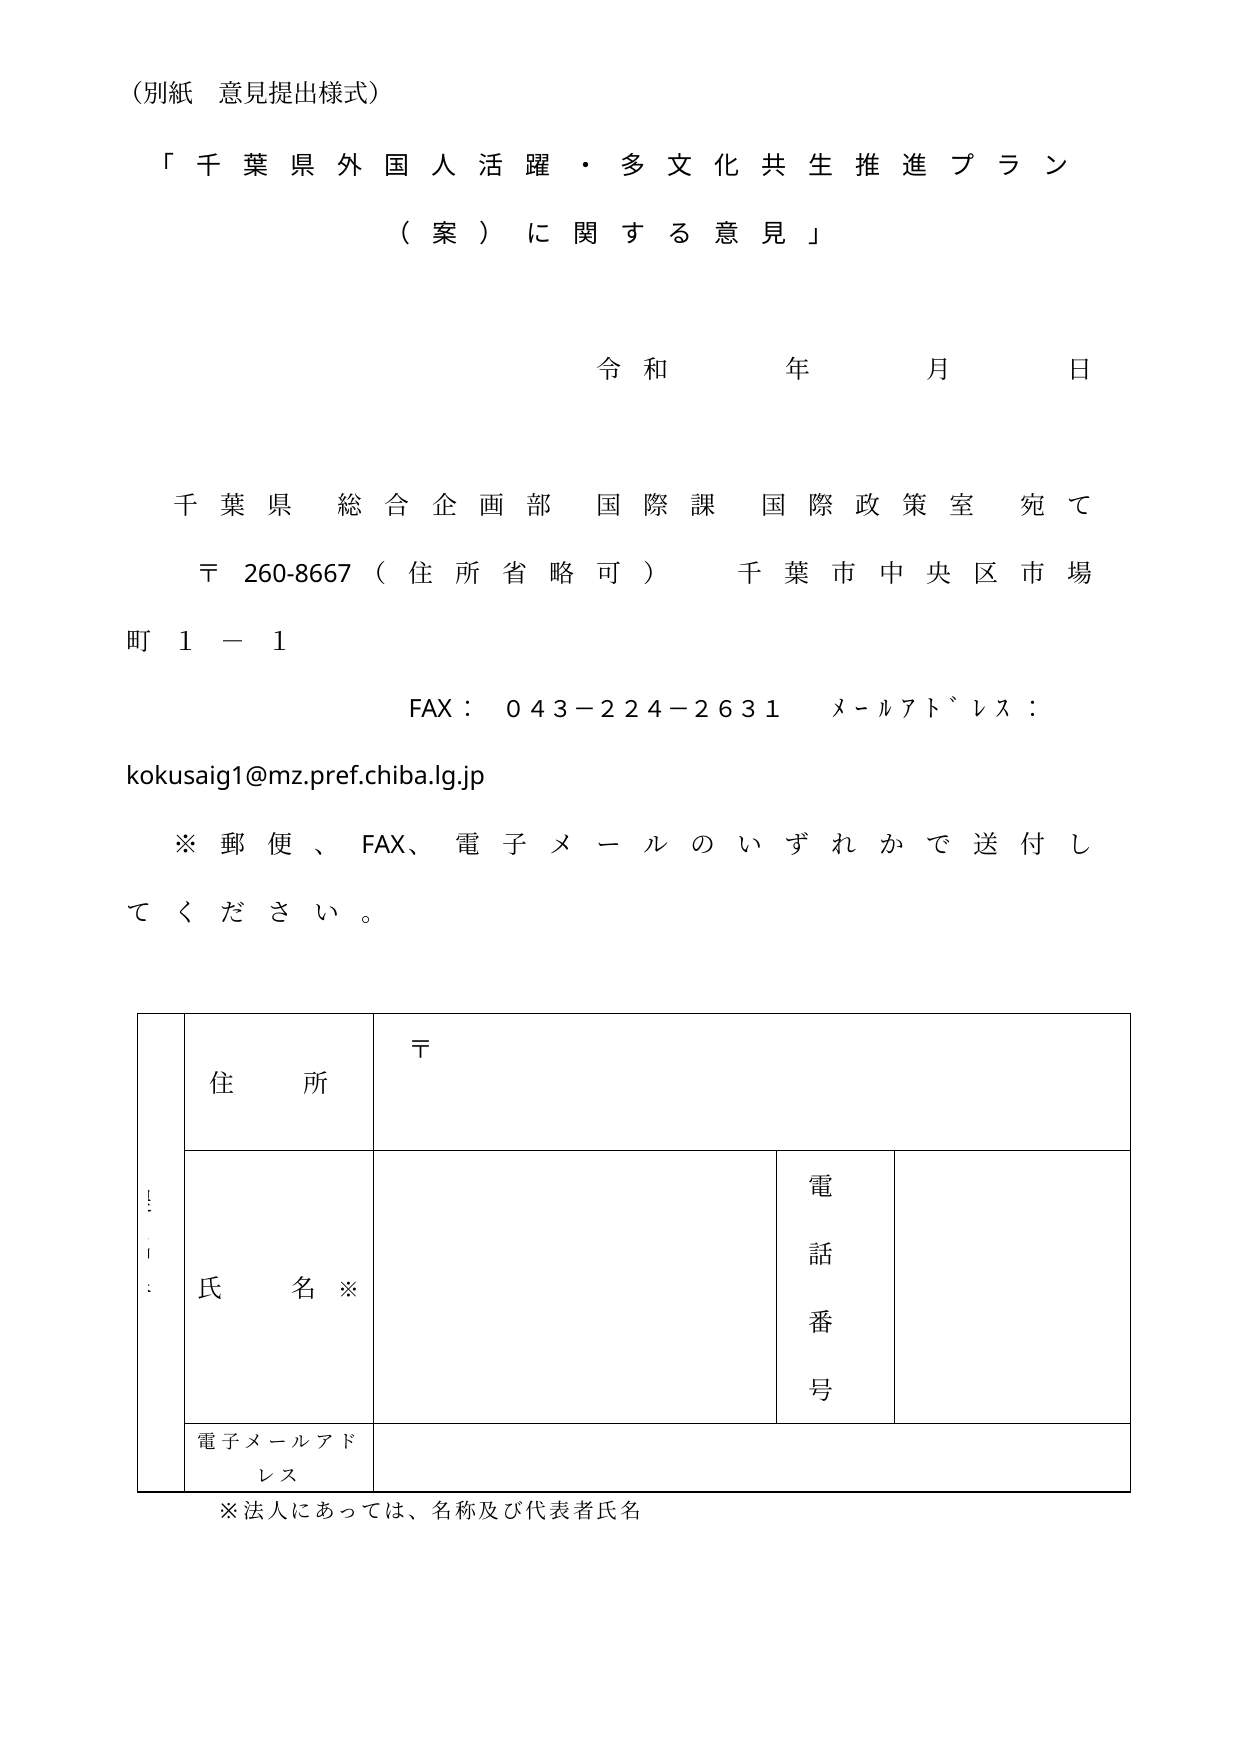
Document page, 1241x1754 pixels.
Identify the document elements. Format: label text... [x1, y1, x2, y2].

table_cell [374, 1424, 1130, 1491]
table_cell 電子メールアドレス [185, 1424, 373, 1491]
text FAX：０４３－２２４－２６３１ ﾒｰﾙｱﾄﾞﾚｽ：kokusaig1@mz.pref.chiba.lg.jp [126, 673, 1114, 809]
text 「千葉県外国人活躍・多文化共生推進プラン（案）に関する意見」 [126, 130, 1115, 266]
text 令和 年 月 日 [126, 334, 1114, 402]
text 千葉県 総合企画部 国際課 国際政策室 宛て [126, 469, 1114, 537]
table_cell 電話番号 [777, 1151, 894, 1422]
table_header 住 所 [185, 1014, 373, 1150]
text 〒260-8667（住所省略可） 千葉市中央区市場町１－１ [126, 537, 1114, 673]
table_cell [374, 1151, 776, 1422]
text ※法人にあっては、名称及び代表者氏名 [126, 1492, 1114, 1526]
table_header 〒 [374, 1014, 1130, 1150]
table_cell 氏 名※ [185, 1151, 373, 1422]
table_header 提出者 [138, 1014, 184, 1491]
text ※郵便、FAX、電子メールのいずれかで送付してください。 [126, 809, 1114, 945]
table_cell [895, 1151, 1130, 1422]
